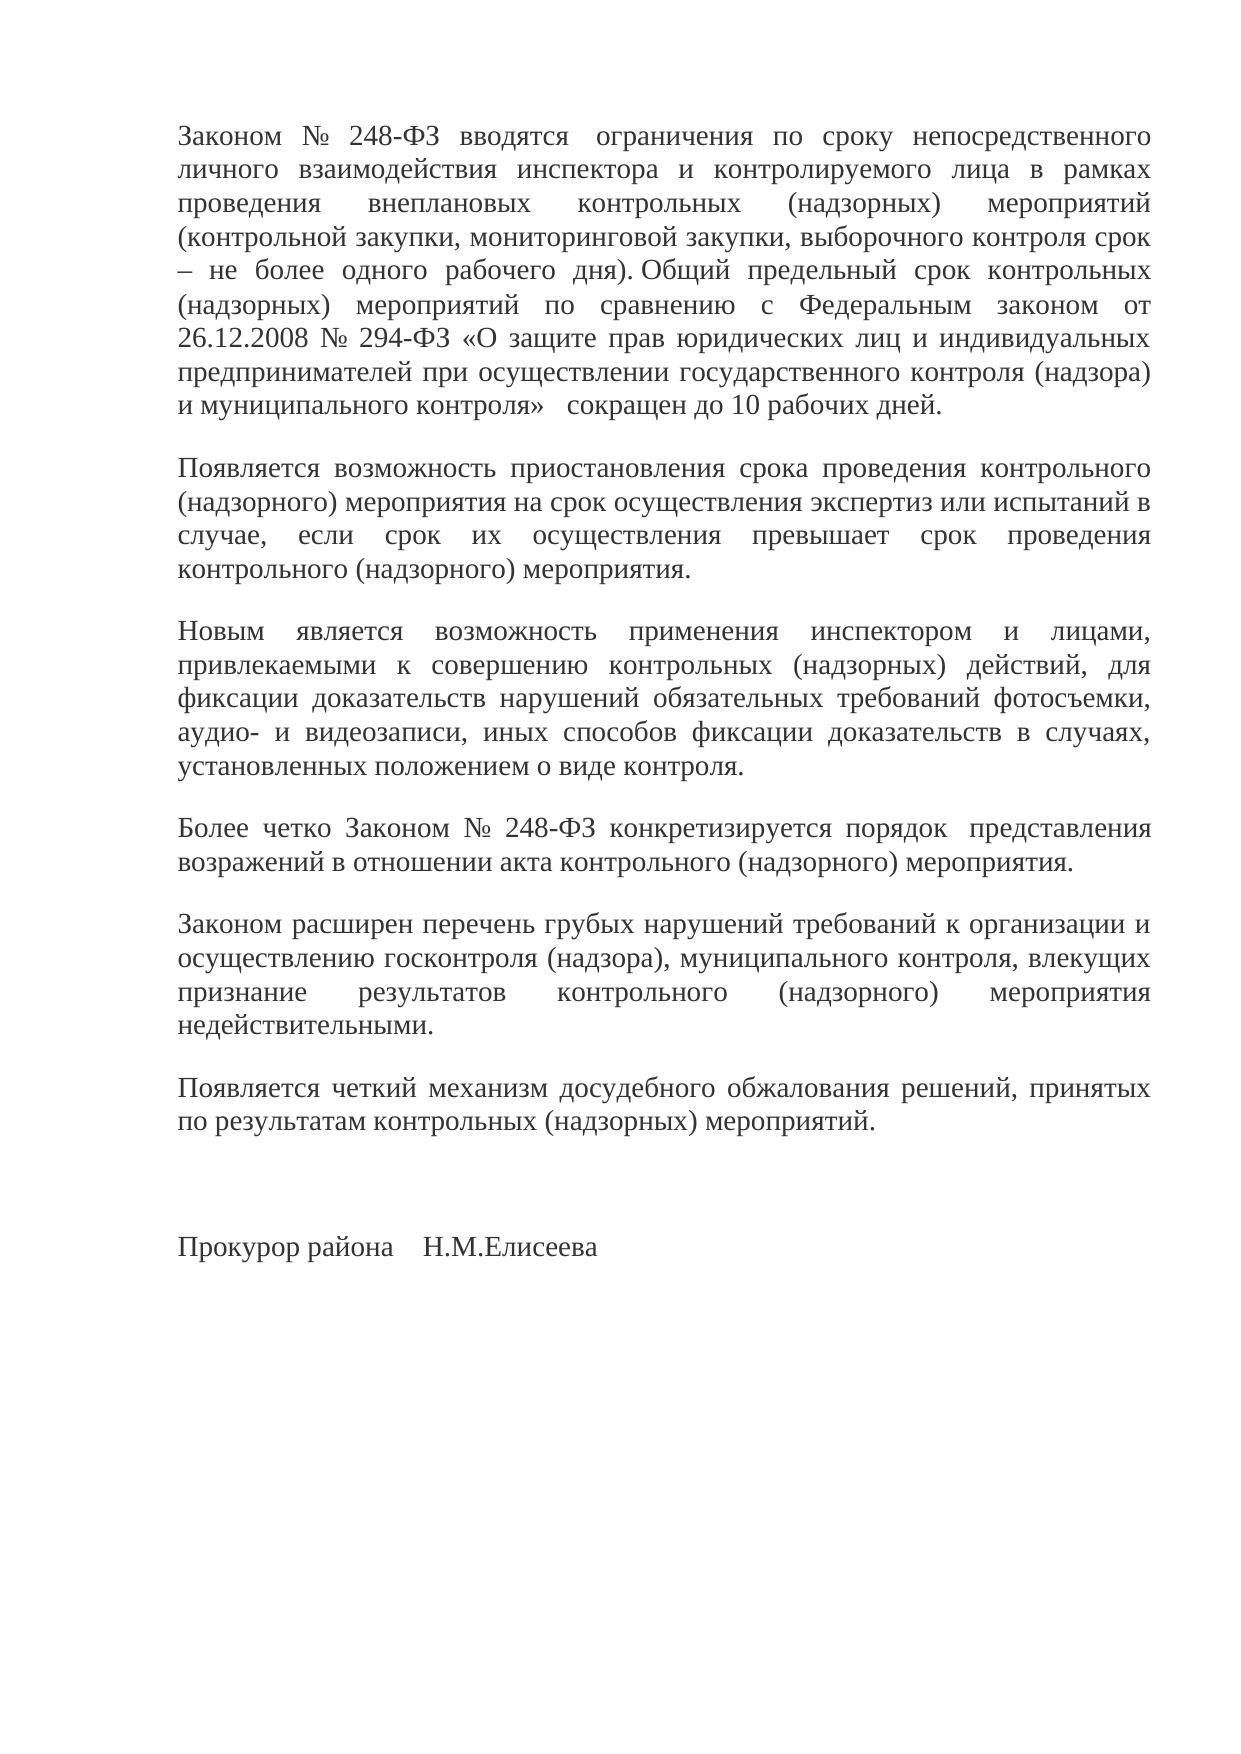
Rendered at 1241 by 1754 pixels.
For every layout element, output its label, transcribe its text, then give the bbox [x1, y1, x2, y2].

text Новым является возможность применения инспектором и лицами, привлекаемыми к совершению контрольных (надзорных) действий, для фиксации доказательств нарушений обязательных требований фотосъемки, аудио- и видеозаписи, иных способов фиксации доказательств в случаях, установленных положением о виде контроля. [177, 613, 1152, 781]
text Законом № 248-ФЗ вводятся ограничения по сроку непосредственного личного взаимодействия инспектора и контролируемого лица в рамках проведения внеплановых контрольных (надзорных) мероприятий (контрольной закупки, мониторинговой закупки, выборочного контроля срок – не более одного рабочего дня). Общий предельный срок контрольных (надзорных) мероприятий по сравнению с Федеральным законом от 26.12.2008 № 294-ФЗ «О защите прав юридических лиц и индивидуальных предпринимателей при осуществлении государственного контроля (надзора) и муниципального контроля» сокращен до 10 рабочих дней. [177, 118, 1152, 421]
text Прокурор района Н.М.Елисеева [177, 1229, 1152, 1262]
text Появляется возможность приостановления срока проведения контрольного (надзорного) мероприятия на срок осуществления экспертиз или испытаний в случае, если срок их осуществления превышает срок проведения контрольного (надзорного) мероприятия. [177, 450, 1152, 584]
text Более четко Законом № 248-ФЗ конкретизируется порядок представления возражений в отношении акта контрольного (надзорного) мероприятия. [177, 810, 1152, 877]
text Законом расширен перечень грубых нарушений требований к организации и осуществлению госконтроля (надзора), муниципального контроля, влекущих признание результатов контрольного (надзорного) мероприятия недействительными. [177, 907, 1152, 1041]
text Появляется четкий механизм досудебного обжалования решений, принятых по результатам контрольных (надзорных) мероприятий. [177, 1070, 1152, 1137]
